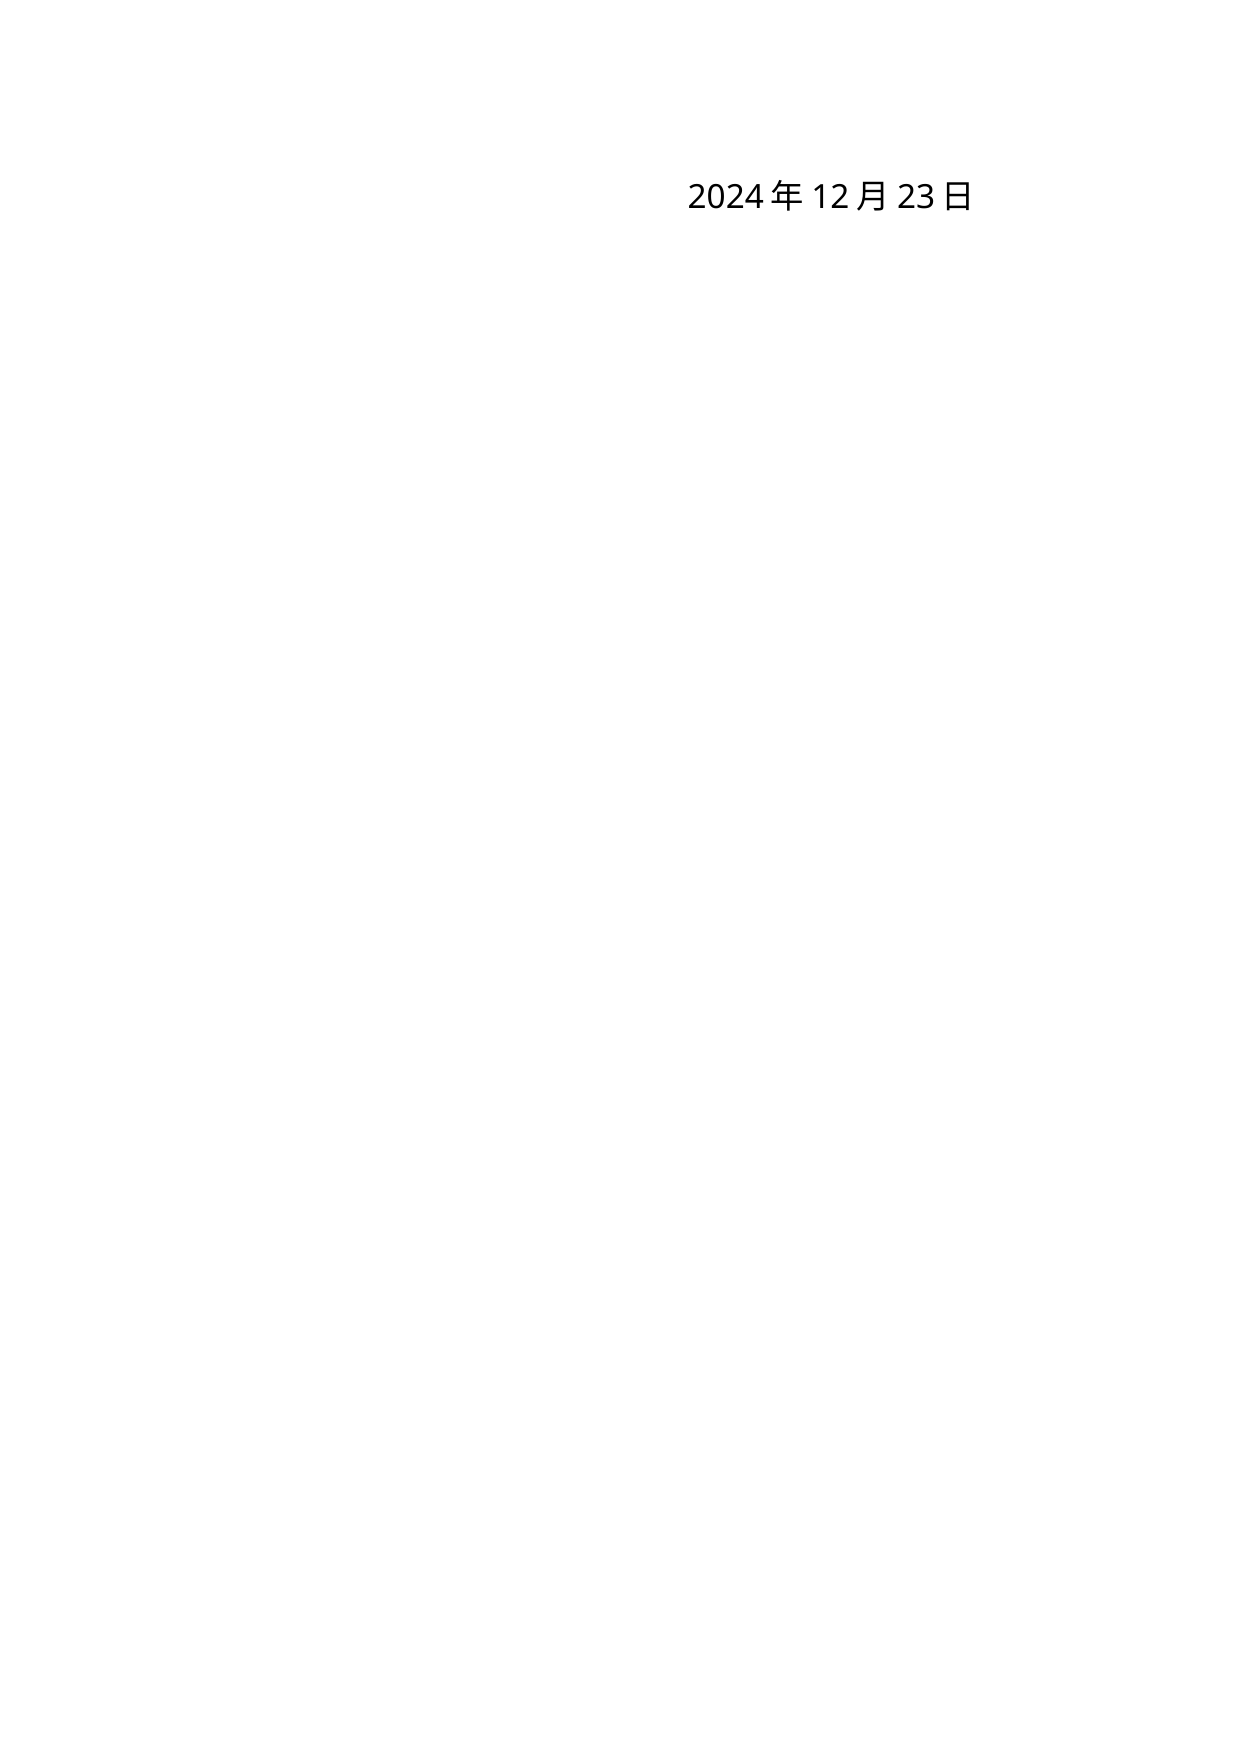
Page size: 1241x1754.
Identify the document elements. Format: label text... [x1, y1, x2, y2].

text 2024年 12月 23日 [187, 162, 1053, 227]
